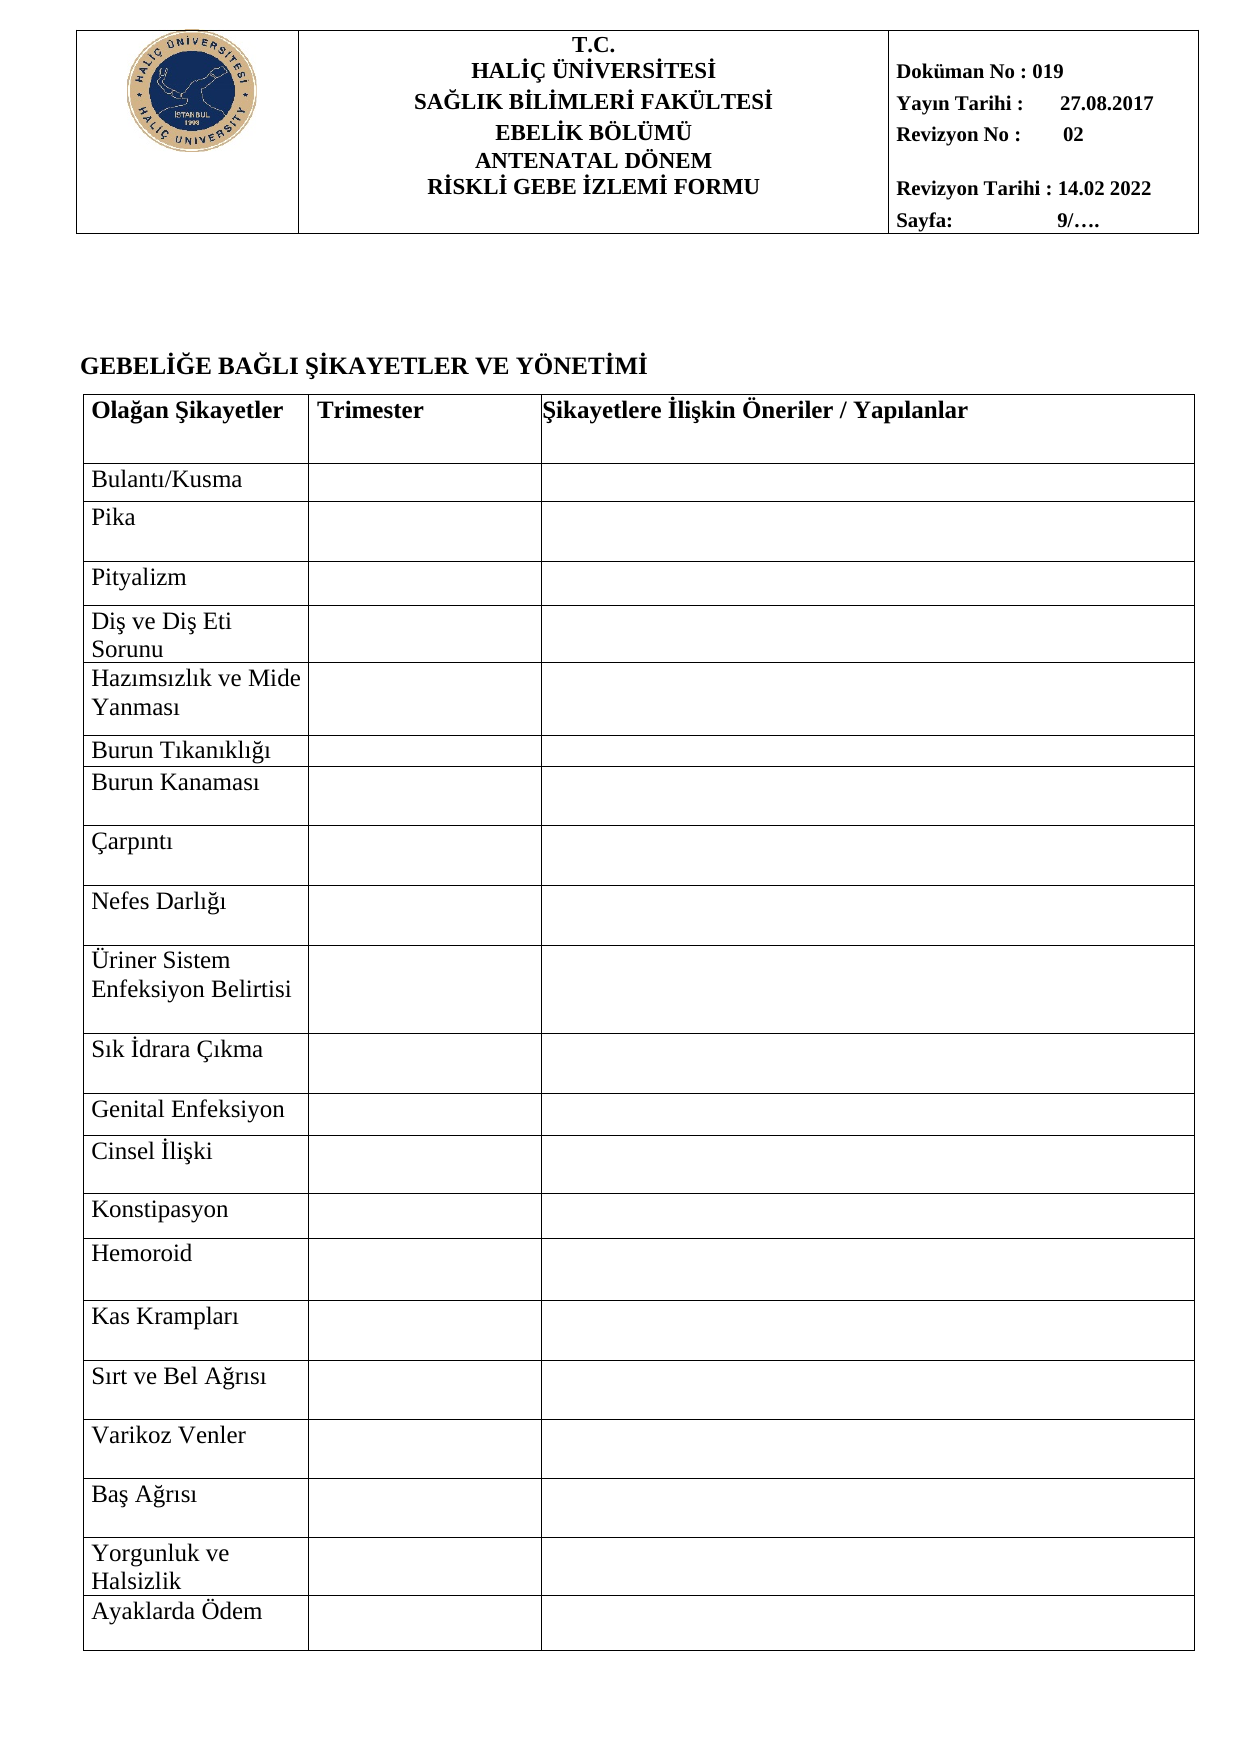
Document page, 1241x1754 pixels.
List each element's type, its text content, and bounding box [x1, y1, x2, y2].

table_cell [309, 886, 541, 944]
table_cell Burun Kanaması [84, 767, 308, 825]
table_cell Konstipasyon [84, 1194, 308, 1237]
table_cell [309, 1361, 541, 1419]
table_header Olağan Şikayetler [84, 395, 308, 463]
table_cell [542, 1301, 1194, 1360]
table_cell [309, 502, 541, 561]
table_cell [309, 1596, 541, 1650]
table_cell [542, 502, 1194, 561]
table_cell [542, 1361, 1194, 1419]
table_cell Hemoroid [84, 1239, 308, 1300]
table_cell Pityalizm [84, 562, 308, 605]
table_cell [542, 1194, 1194, 1237]
table_cell [309, 1136, 541, 1193]
table_cell [309, 1420, 541, 1478]
picture [127, 31, 257, 152]
table_cell [309, 1094, 541, 1135]
table_cell [542, 736, 1194, 766]
table_cell Diş ve Diş Eti Sorunu [84, 606, 308, 662]
table_cell [542, 562, 1194, 605]
table_cell [309, 767, 541, 825]
table_cell Sık İdrara Çıkma [84, 1034, 308, 1093]
table_cell [542, 767, 1194, 825]
table_cell [309, 1239, 541, 1300]
table_cell [542, 826, 1194, 885]
table_cell Kas Krampları [84, 1301, 308, 1360]
table_cell [309, 826, 541, 885]
table_cell [542, 663, 1194, 734]
table_cell [542, 464, 1194, 501]
table_header Trimester [309, 395, 541, 463]
table_cell [309, 606, 541, 662]
table_cell [309, 1479, 541, 1537]
table_cell [542, 1094, 1194, 1135]
table_cell Üriner Sistem Enfeksiyon Belirtisi [84, 946, 308, 1033]
table_cell [309, 663, 541, 734]
table_cell Bulantı/Kusma [84, 464, 308, 501]
table_header Şikayetlere İlişkin Öneriler / Yapılanlar [542, 395, 1194, 463]
table_cell Sırt ve Bel Ağrısı [84, 1361, 308, 1419]
table_cell [542, 1538, 1194, 1595]
table_cell [542, 1420, 1194, 1478]
table_cell [542, 1136, 1194, 1193]
table_cell [542, 1239, 1194, 1300]
table_cell [309, 1301, 541, 1360]
table_cell [542, 946, 1194, 1033]
table_cell Hazımsızlık ve Mide Yanması [84, 663, 308, 734]
table_cell Ayaklarda Ödem [84, 1596, 308, 1650]
table_cell [309, 1034, 541, 1093]
table_cell [309, 1194, 541, 1237]
text GEBELİĞE BAĞLI ŞİKAYETLER VE YÖNETİMİ [74, 351, 1215, 380]
table_cell Burun Tıkanıklığı [84, 736, 308, 766]
table_cell [309, 736, 541, 766]
table_cell [542, 606, 1194, 662]
table_cell [309, 946, 541, 1033]
table_cell Çarpıntı [84, 826, 308, 885]
table_cell [309, 562, 541, 605]
table_cell [542, 886, 1194, 944]
table_cell Nefes Darlığı [84, 886, 308, 944]
table_cell [309, 1538, 541, 1595]
table_cell Yorgunluk ve Halsizlik [84, 1538, 308, 1595]
table_cell [542, 1596, 1194, 1650]
table_cell [542, 1479, 1194, 1537]
table_cell [309, 464, 541, 501]
table_cell Cinsel İlişki [84, 1136, 308, 1193]
table_cell Genital Enfeksiyon [84, 1094, 308, 1135]
table_cell Pika [84, 502, 308, 561]
table_cell [542, 1034, 1194, 1093]
table_cell Baş Ağrısı [84, 1479, 308, 1537]
table_cell Varikoz Venler [84, 1420, 308, 1478]
